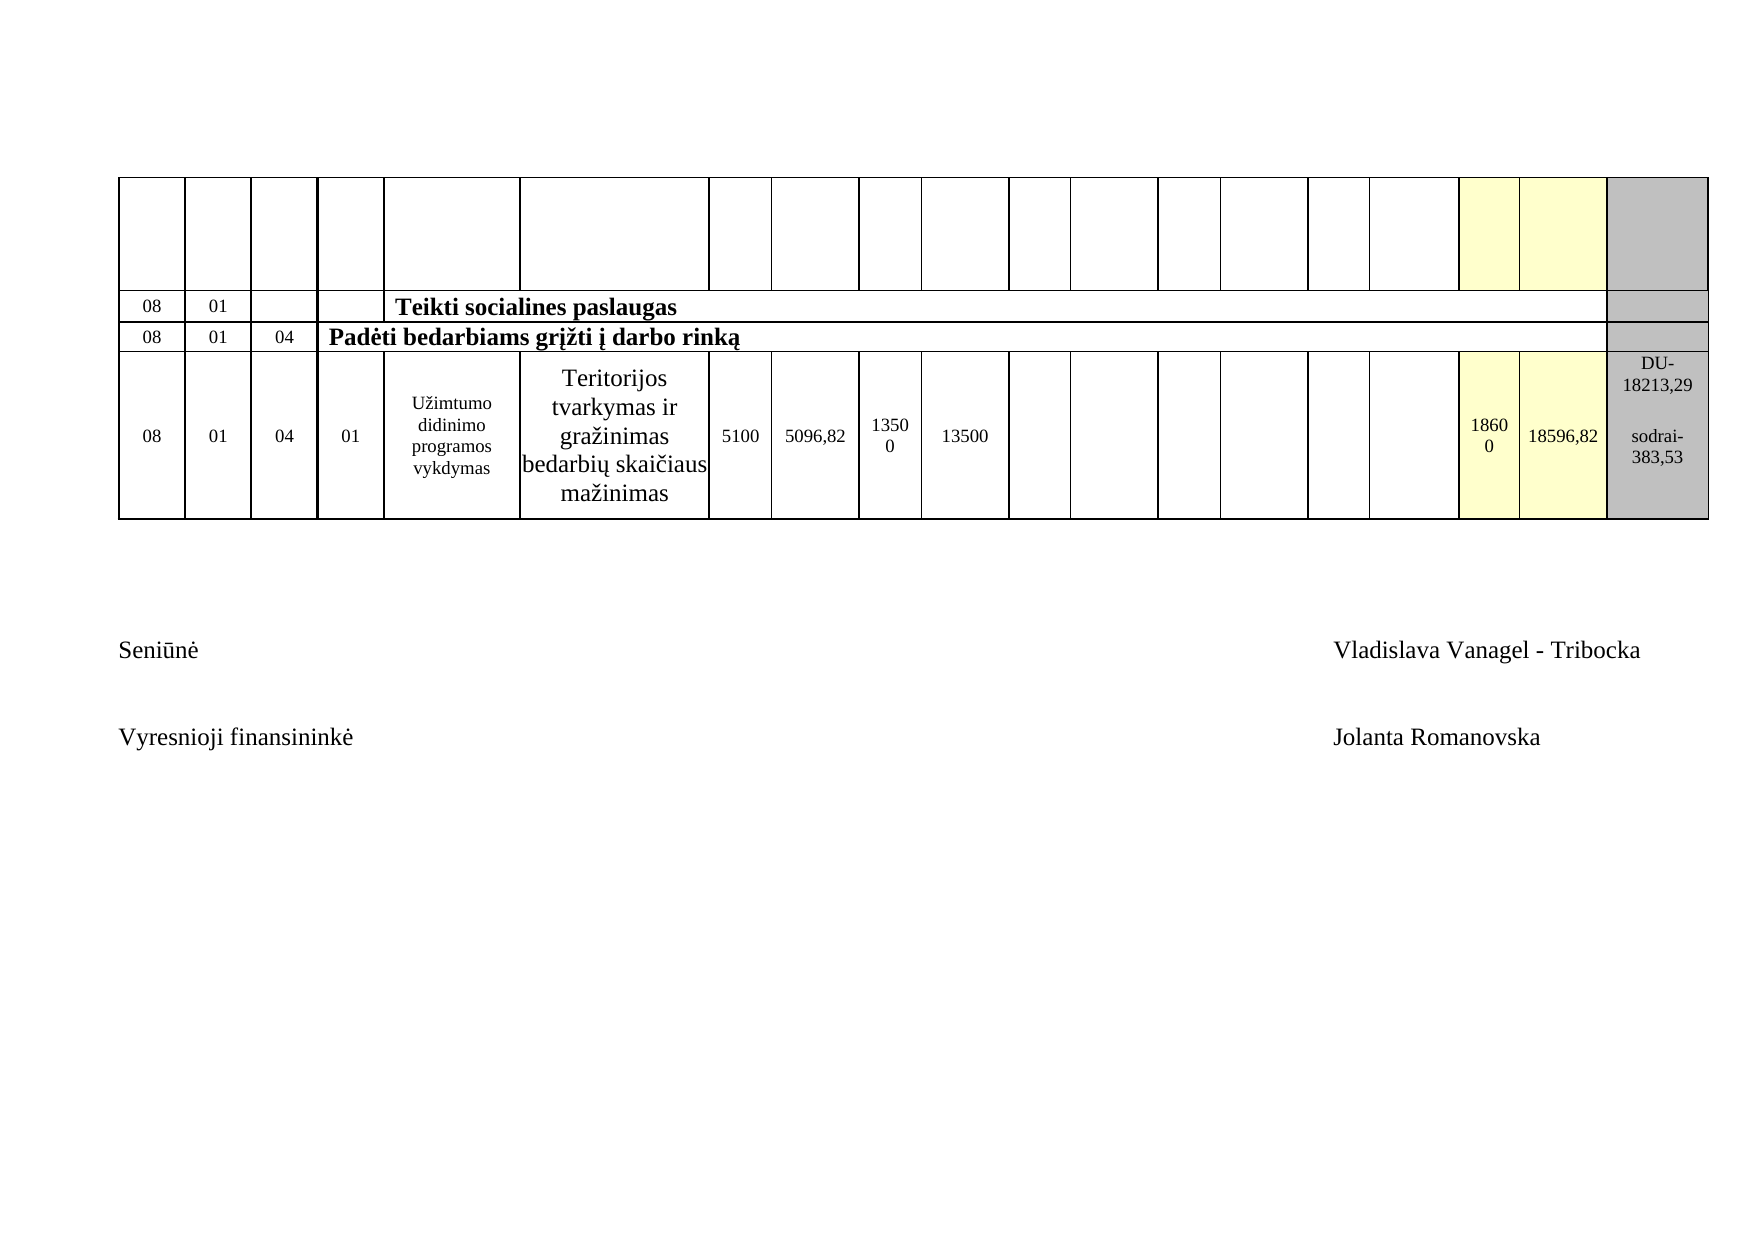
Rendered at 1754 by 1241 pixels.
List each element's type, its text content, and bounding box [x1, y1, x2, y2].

table_cell [710, 178, 771, 290]
text Vyresnioji finansininkė Jolanta Romanovska [118, 722, 1683, 750]
table_cell 01 [186, 323, 250, 351]
text Seniūnė Vladislava Vanagel - Tribocka [118, 635, 1683, 664]
table_cell [319, 178, 383, 290]
table_cell Teritorijos tvarkymas ir gražinimas bedarbių skaičiaus mažinimas [521, 352, 708, 518]
table_cell 13500 [922, 352, 1008, 518]
table_cell 01 [186, 291, 250, 321]
table_cell [1370, 352, 1458, 518]
table_cell [120, 178, 184, 290]
table_cell Padėti bedarbiams grįžti į darbo rinką [319, 323, 1606, 351]
table_cell [1608, 178, 1707, 290]
table_cell 18600 [1460, 352, 1519, 518]
table_cell [1370, 178, 1458, 290]
table_cell 5096,82 [772, 352, 858, 518]
table_cell [186, 178, 250, 290]
table_cell [319, 291, 383, 321]
table_cell 13500 [860, 352, 921, 518]
table_cell [922, 178, 1008, 290]
table_cell [1608, 291, 1708, 321]
table_cell [1221, 352, 1307, 518]
table_cell 5100 [710, 352, 771, 518]
table_cell 18596,82 [1520, 352, 1606, 518]
table_cell [1221, 178, 1307, 290]
table_cell [1159, 352, 1220, 518]
table_cell 04 [252, 352, 316, 518]
table_cell [1309, 352, 1369, 518]
table_cell [252, 291, 316, 321]
table_cell [1460, 178, 1519, 290]
table_cell [252, 178, 316, 290]
table_cell DU-18213,29 sodrai-383,53 [1608, 352, 1708, 518]
table_cell Užimtumo didinimo programos vykdymas [385, 352, 519, 518]
table_cell 08 [120, 323, 184, 351]
table_cell [1520, 178, 1606, 290]
table_cell [1010, 178, 1070, 290]
table_cell 01 [186, 352, 250, 518]
table_cell 01 [319, 352, 383, 518]
table_cell [860, 178, 921, 290]
table_cell [1309, 178, 1369, 290]
table_cell [1159, 178, 1220, 290]
table_cell Teikti socialines paslaugas [385, 291, 1606, 321]
table_cell [385, 178, 519, 290]
table_cell 08 [120, 352, 184, 518]
table_cell [1608, 323, 1708, 351]
table_cell 08 [120, 291, 184, 321]
table_cell [1071, 352, 1157, 518]
table_cell [1010, 352, 1070, 518]
table_cell [772, 178, 858, 290]
table_cell [521, 178, 708, 290]
table_cell [1071, 178, 1157, 290]
table_cell 04 [252, 323, 316, 351]
